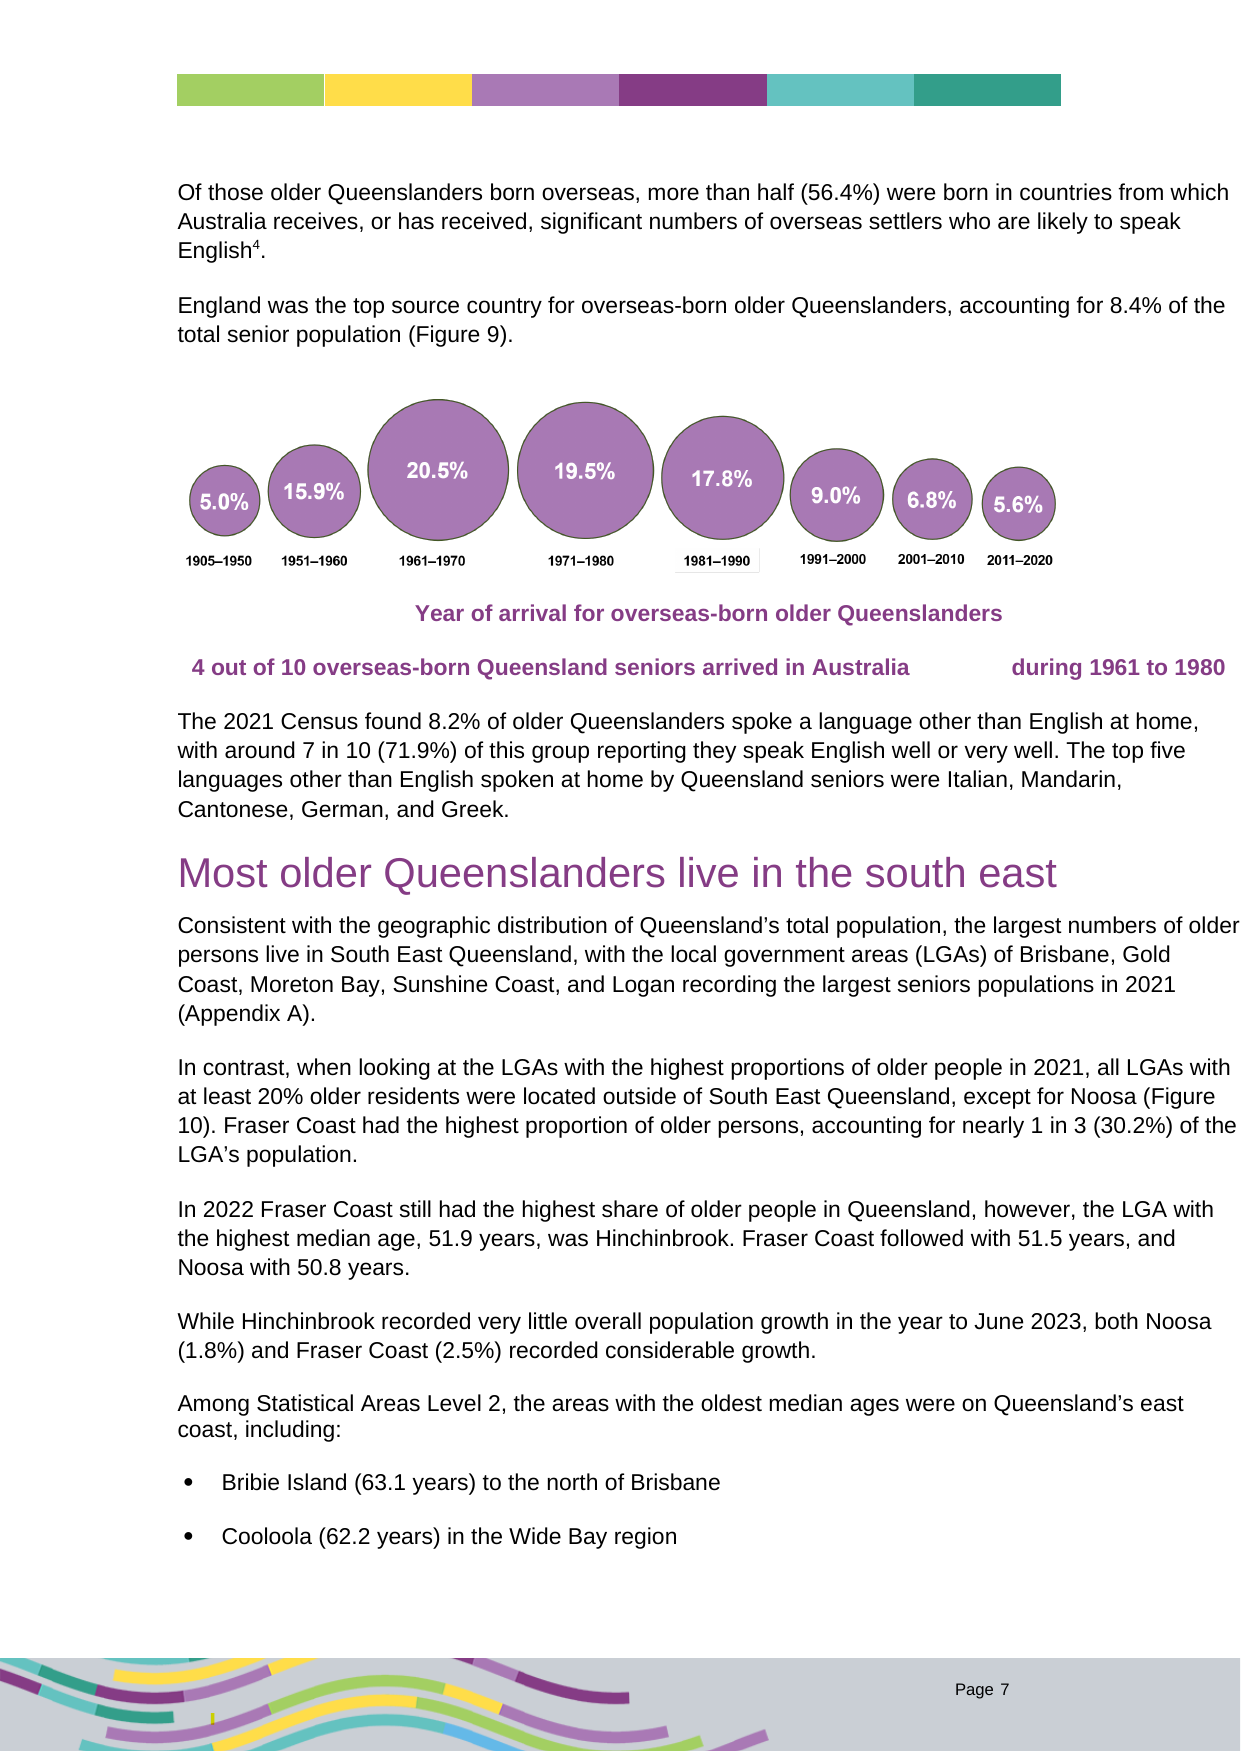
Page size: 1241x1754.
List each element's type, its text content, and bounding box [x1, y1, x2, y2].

text Of those older Queenslanders born overseas, more than half (56.4%) were born in countries from which Australia receives, or has received, significant numbers of overseas settlers who are likely to speak English4. [177, 177, 1240, 265]
text In contrast, when looking at the LGAs with the highest proportions of older people in 2021, all LGAs with at least 20% older residents were located outside of South East Queensland, except for Noosa (Figure 10). Fraser Coast had the highest proportion of older persons, accounting for nearly 1 in 3 (30.2%) of the LGA’s population. [177, 1052, 1240, 1169]
list Bribie Island (63.1 years) to the north of Brisbane [184, 1467, 1240, 1496]
text Among Statistical Areas Level 2, the areas with the oldest median ages were on Queensland’s east coast, including: [177, 1389, 1240, 1442]
text England was the top source country for overseas-born older Queenslanders, accounting for 8.4% of the total senior population (Figure 9). [177, 290, 1240, 348]
text In 2022 Fraser Coast still had the highest share of older people in Queensland, however, the LGA with the highest median age, 51.9 years, was Hinchinbrook. Fraser Coast followed with 51.5 years, and Noosa with 50.8 years. [177, 1194, 1240, 1281]
text 4 out of 10 overseas-born Queensland seniors arrived in Australia during 1961 to 1980 [177, 652, 1240, 681]
text The 2021 Census found 8.2% of older Queenslanders spoke a language other than English at home, with around 7 in 10 (71.9%) of this group reporting they speak English well or very well. The top five languages other than English spoken at home by Queensland seniors were Italian, Mandarin, Cantonese, German, and Greek. [177, 706, 1240, 823]
picture [0, 1658, 1241, 1751]
text Year of arrival for overseas-born older Queenslanders [177, 598, 1240, 627]
text Consistent with the geographic distribution of Queensland’s total population, the largest numbers of older persons live in South East Queensland, with the local government areas (LGAs) of Brisbane, Gold Coast, Moreton Bay, Sunshine Coast, and Logan recording the largest seniors populations in 2021 (Appendix A). [177, 910, 1240, 1027]
list Cooloola (62.2 years) in the Wide Bay region [184, 1521, 1240, 1551]
subtitle Most older Queenslanders live in the south east [177, 848, 1240, 898]
text While Hinchinbrook recorded very little overall population growth in the year to June 2023, both Noosa (1.8%) and Fraser Coast (2.5%) recorded considerable growth. [177, 1306, 1240, 1364]
picture [177, 399, 1063, 573]
